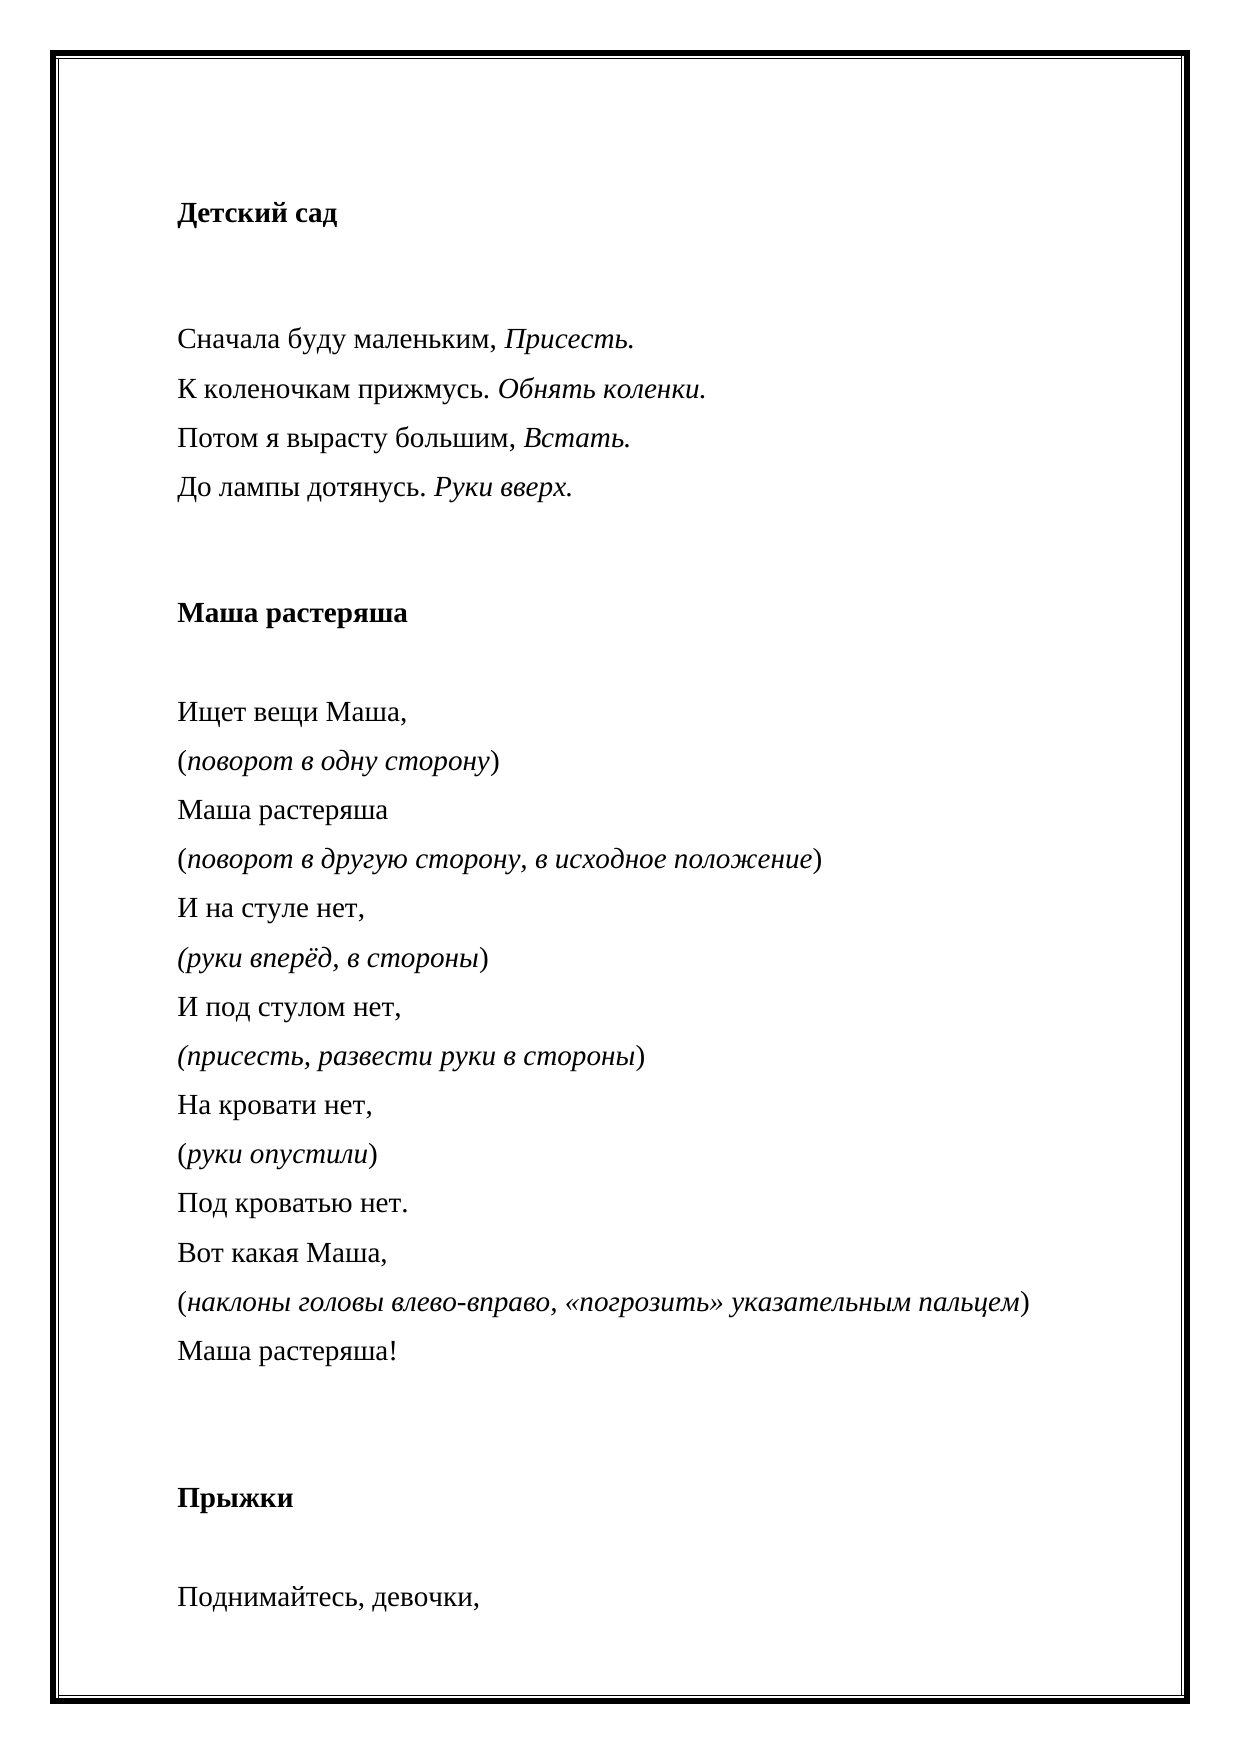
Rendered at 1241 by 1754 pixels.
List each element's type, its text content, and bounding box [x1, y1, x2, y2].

text Ищет вещи Маша, [177, 694, 1152, 727]
text К коленочкам прижмусь. Обнять коленки. [177, 371, 1152, 404]
text Сначала буду маленьким, Присесть. [177, 322, 1152, 355]
text Прыжки [177, 1481, 1152, 1514]
text До лампы дотянусь. Руки вверх. [177, 469, 1152, 503]
text Маша растеряша! [177, 1333, 1152, 1367]
text (руки вперёд, в стороны) [177, 940, 1152, 973]
text (поворот в другую сторону, в исходное положение) [177, 841, 1152, 875]
text Под кроватью нет. [177, 1186, 1152, 1219]
text Потом я вырасту большим, Встать. [177, 420, 1152, 453]
text И под стулом нет, [177, 989, 1152, 1022]
text (поворот в одну сторону) [177, 743, 1152, 777]
text Вот какая Маша, [177, 1235, 1152, 1268]
text Детский сад [177, 195, 1152, 229]
text И на стуле нет, [177, 891, 1152, 924]
text (наклоны головы влево-вправо, «погрозить» указательным пальцем) [177, 1284, 1152, 1317]
text (присесть, развести руки в стороны) [177, 1038, 1152, 1072]
text Маша растеряша [177, 792, 1152, 826]
text Маша растеряша [177, 596, 1152, 629]
text На кровати нет, [177, 1087, 1152, 1121]
text Поднимайтесь, девочки, [177, 1579, 1152, 1612]
text (руки опустили) [177, 1136, 1152, 1170]
